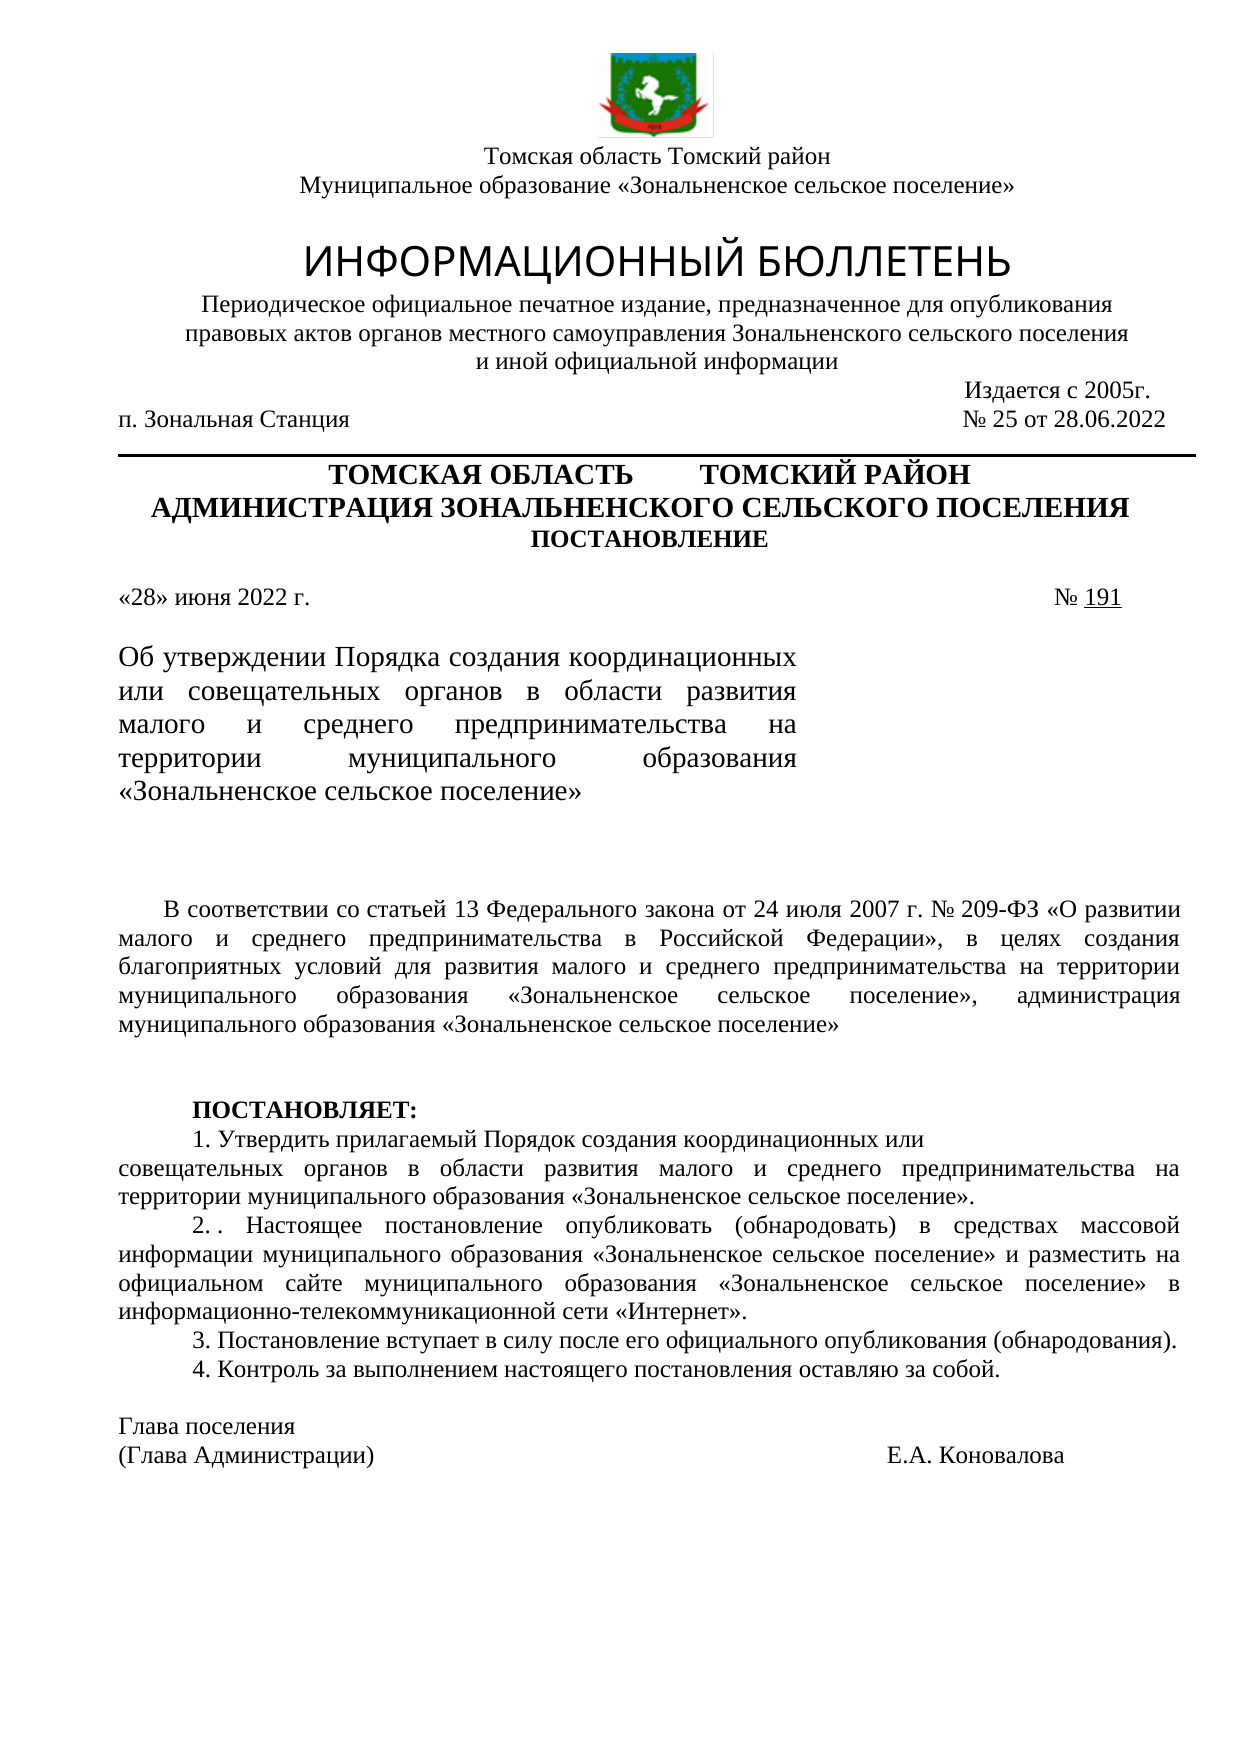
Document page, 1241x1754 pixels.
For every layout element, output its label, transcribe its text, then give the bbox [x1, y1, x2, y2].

text Об утверждении Порядка создания координационных или совещательных органов в области развития малого и среднего предпринимательства на территории муниципального образования «Зональненское сельское поселение» [118, 639, 797, 807]
text 4. Контроль за выполнением настоящего постановления оставляю за собой. [118, 1354, 1181, 1383]
text Муниципальное образование «Зональненское сельское поселение» [118, 170, 1196, 198]
text ПОСТАНОВЛЕНИЕ [118, 524, 1181, 553]
text Периодическое официальное печатное издание, предназначенное для опубликования [118, 289, 1196, 318]
text ПОСТАНОВЛЯЕТ: [118, 1095, 1181, 1124]
text Томская область Томский район [118, 141, 1196, 170]
picture [597, 53, 717, 141]
text п. Зональная Станция № 25 от 28.06.2022 [118, 404, 1240, 433]
text 2. . Настоящее постановление опубликовать (обнародовать) в средствах массовой информации муниципального образования «Зональненское сельское поселение» и разместить на официальном сайте муниципального образования «Зональненское сельское поселение» в информационно-телекоммуникационной сети «Интернет». [118, 1210, 1181, 1325]
text ИНФОРМАЦИОННЫЙ БЮЛЛЕТЕНЬ [118, 232, 1196, 289]
text правовых актов органов местного самоуправления Зональненского сельского поселения [118, 318, 1196, 346]
text ТОМСКАЯ ОБЛАСТЬ ТОМСКИЙ РАЙОН [118, 457, 1181, 491]
text совещательных органов в области развития малого и среднего предпринимательства на территории муниципального образования «Зональненское сельское поселение». [118, 1153, 1181, 1210]
text Издается с 2005г. [118, 375, 1240, 404]
text Глава поселения [118, 1411, 1181, 1440]
text и иной официальной информации [118, 346, 1196, 375]
text АДМИНИСТРАЦИЯ ЗОНАЛЬНЕНСКОГО СЕЛЬСКОГО ПОСЕЛЕНИЯ [99, 491, 1181, 524]
text (Глава Администрации) Е.А. Коновалова [118, 1440, 1181, 1469]
text В соответствии со статьей 13 Федерального закона от 24 июля 2007 г. № 209-ФЗ «О развитии малого и среднего предпринимательства в Российской Федерации», в целях создания благоприятных условий для развития малого и среднего предпринимательства на территории муниципального образования «Зональненское сельское поселение», администрация муниципального образования «Зональненское сельское поселение» [118, 894, 1181, 1038]
text «28» июня 2022 г. № 191 [118, 582, 1122, 610]
text 3. Постановление вступает в силу после его официального опубликования (обнародования). [118, 1325, 1181, 1354]
text 1. Утвердить прилагаемый Порядок создания координационных или [118, 1124, 1181, 1153]
